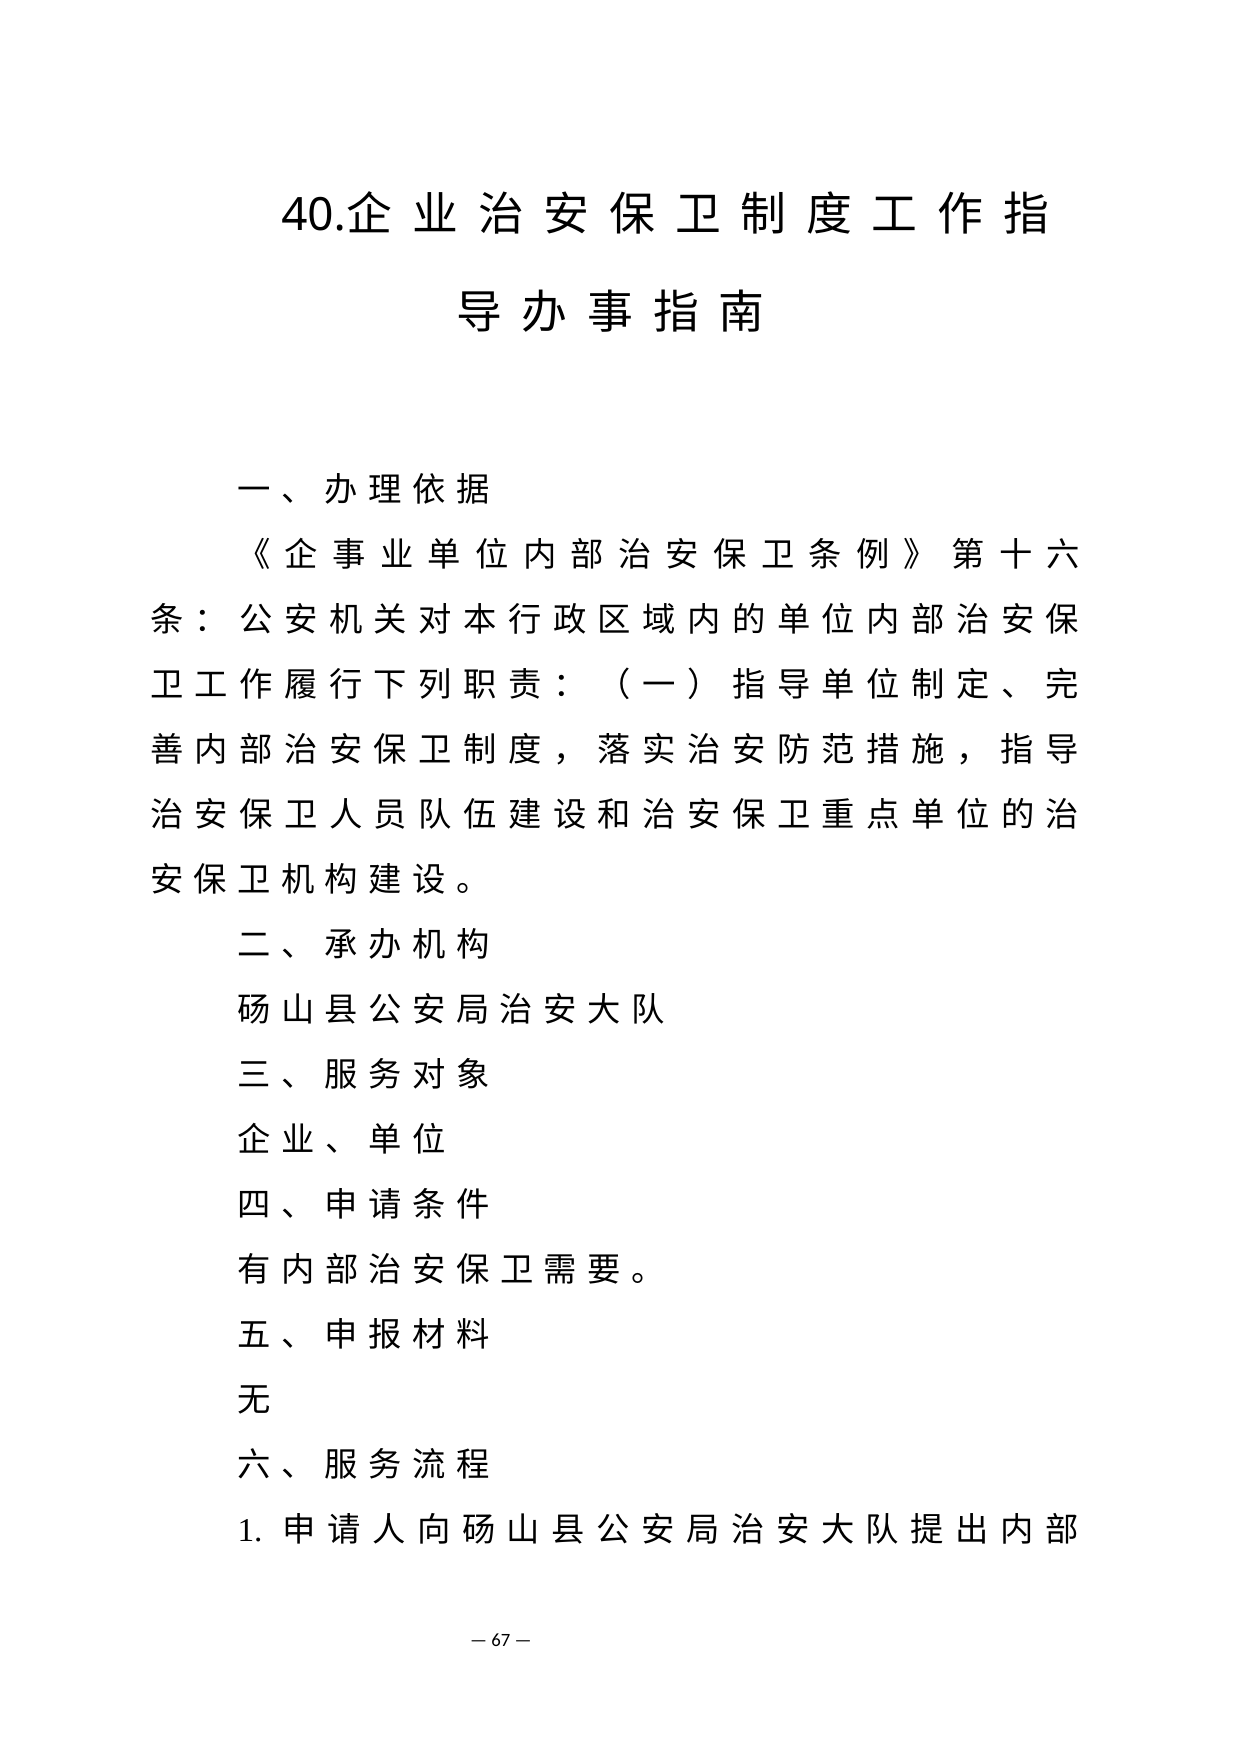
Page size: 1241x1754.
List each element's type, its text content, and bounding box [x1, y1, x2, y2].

text 六、服务流程 [150, 1429, 1090, 1494]
text 《企事业单位内部治安保卫条例》第十六条：公安机关对本行政区域内的单位内部治安保卫工作履行下列职责：（一）指导单位制定、完善内部治安保卫制度，落实治安防范措施，指导治安保卫人员队伍建设和治安保卫重点单位的治安保卫机构建设。 [150, 519, 1090, 909]
text 二、承办机构 [150, 909, 1090, 974]
text 五、申报材料 [150, 1299, 1090, 1364]
text 四、申请条件 [150, 1169, 1090, 1234]
text 三、服务对象 [150, 1039, 1090, 1104]
text 一、办理依据 [150, 454, 1090, 519]
text 无 [150, 1364, 1090, 1429]
text 企业、单位 [150, 1104, 1090, 1169]
text 砀山县公安局治安大队 [150, 974, 1090, 1039]
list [150, 1494, 1090, 1559]
text 40.企业治安保卫制度工作指导办事指南 [150, 162, 1090, 357]
text 有内部治安保卫需要。 [150, 1234, 1090, 1299]
